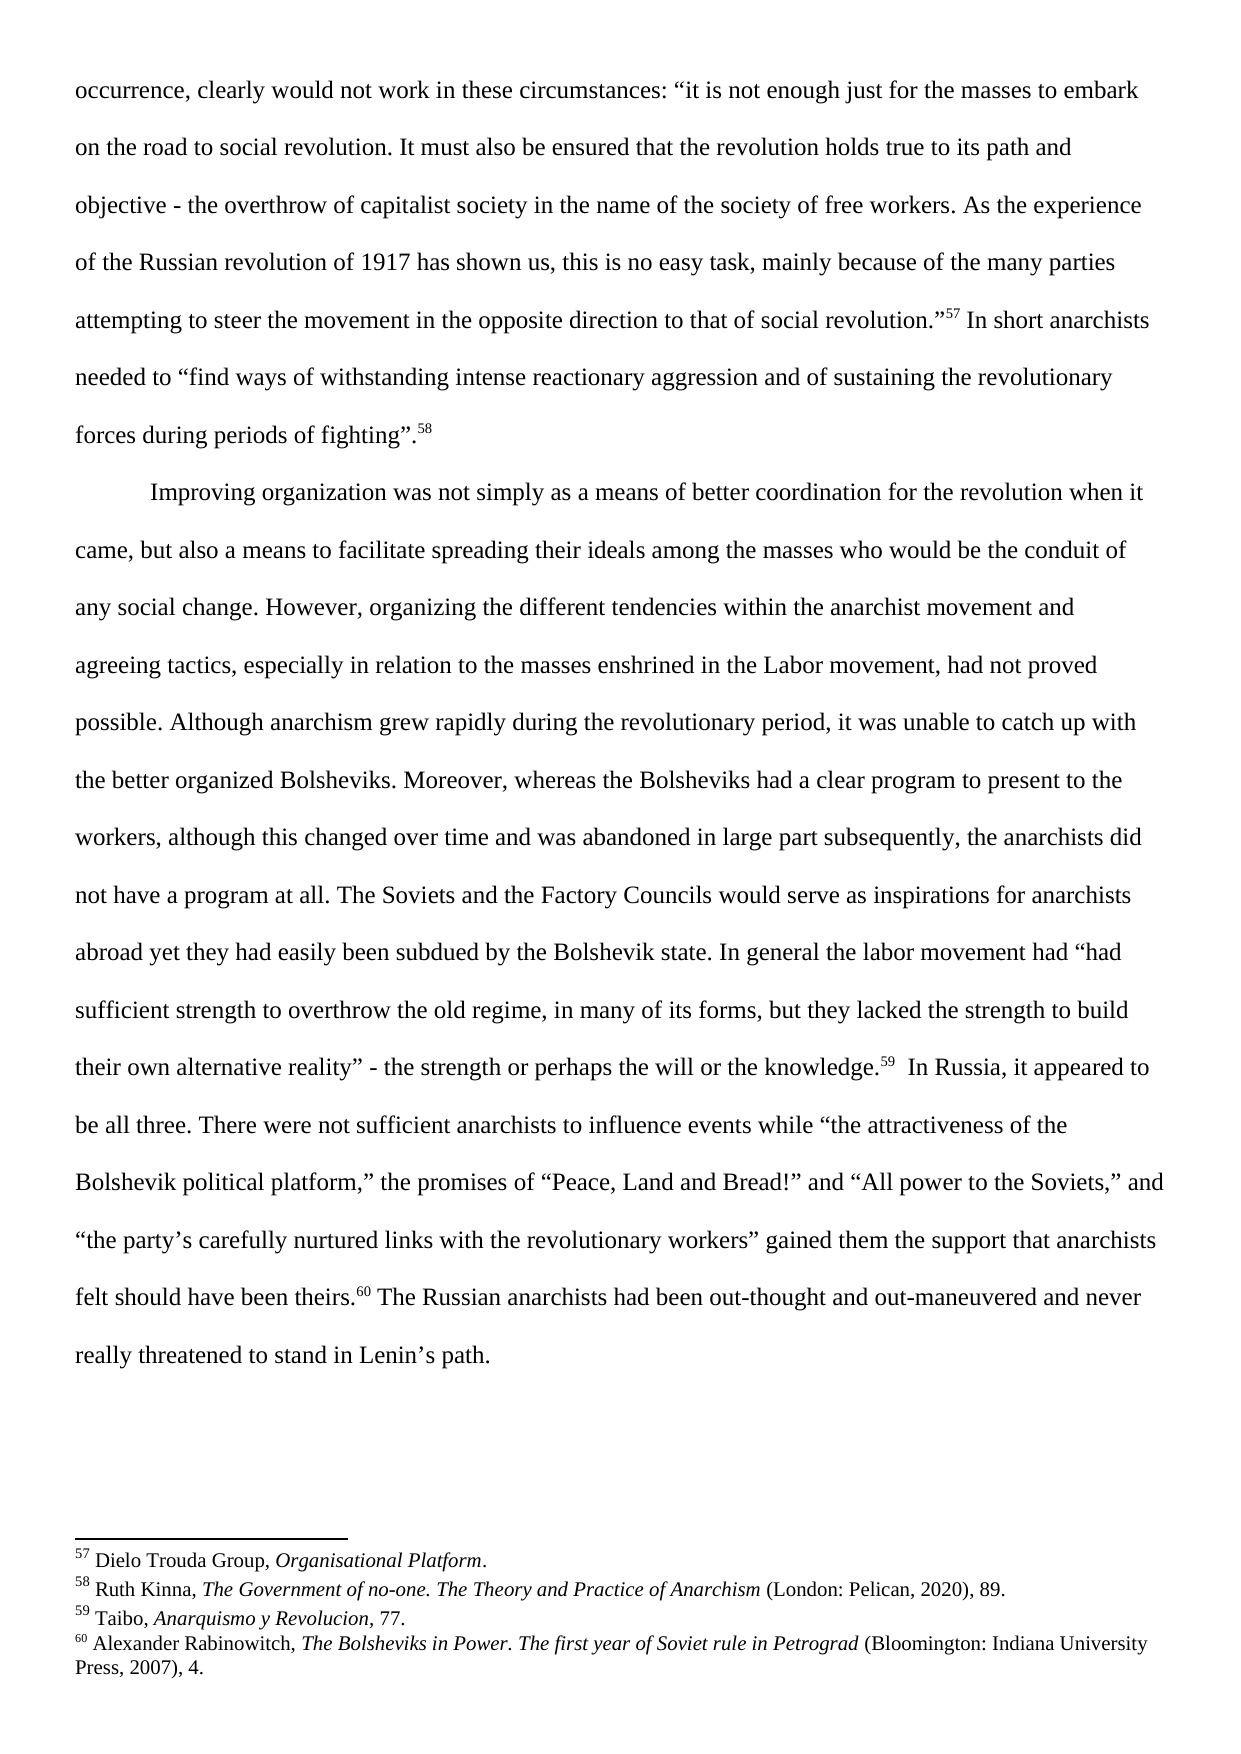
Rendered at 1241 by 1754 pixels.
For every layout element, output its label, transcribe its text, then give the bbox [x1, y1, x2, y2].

text Improving organization was not simply as a means of better coordination for the revolution when it came, but also a means to facilitate spreading their ideals among the masses who would be the conduit of any social change. However, organizing the different tendencies within the anarchist movement and agreeing tactics, especially in relation to the masses enshrined in the Labor movement, had not proved possible. Although anarchism grew rapidly during the revolutionary period, it was unable to catch up with the better organized Bolsheviks. Moreover, whereas the Bolsheviks had a clear program to present to the workers, although this changed over time and was abandoned in large part subsequently, the anarchists did not have a program at all. The Soviets and the Factory Councils would serve as inspirations for anarchists abroad yet they had easily been subdued by the Bolshevik state. In general the labor movement had “had sufficient strength to overthrow the old regime, in many of its forms, but they lacked the strength to build their own alternative reality” - the strength or perhaps the will or the knowledge. In Russia, it appeared to be all three. There were not sufficient anarchists to influence events while “the attractiveness of the Bolshevik political platform,” the promises of “Peace, Land and Bread!” and “All power to the Soviets,” and “the party’s carefully nurtured links with the revolutionary workers” gained them the support that anarchists felt should have been theirs. The Russian anarchists had been out-thought and out-maneuvered and never really threatened to stand in Lenin’s path. [75, 477, 1165, 1369]
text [75, 75, 1165, 449]
